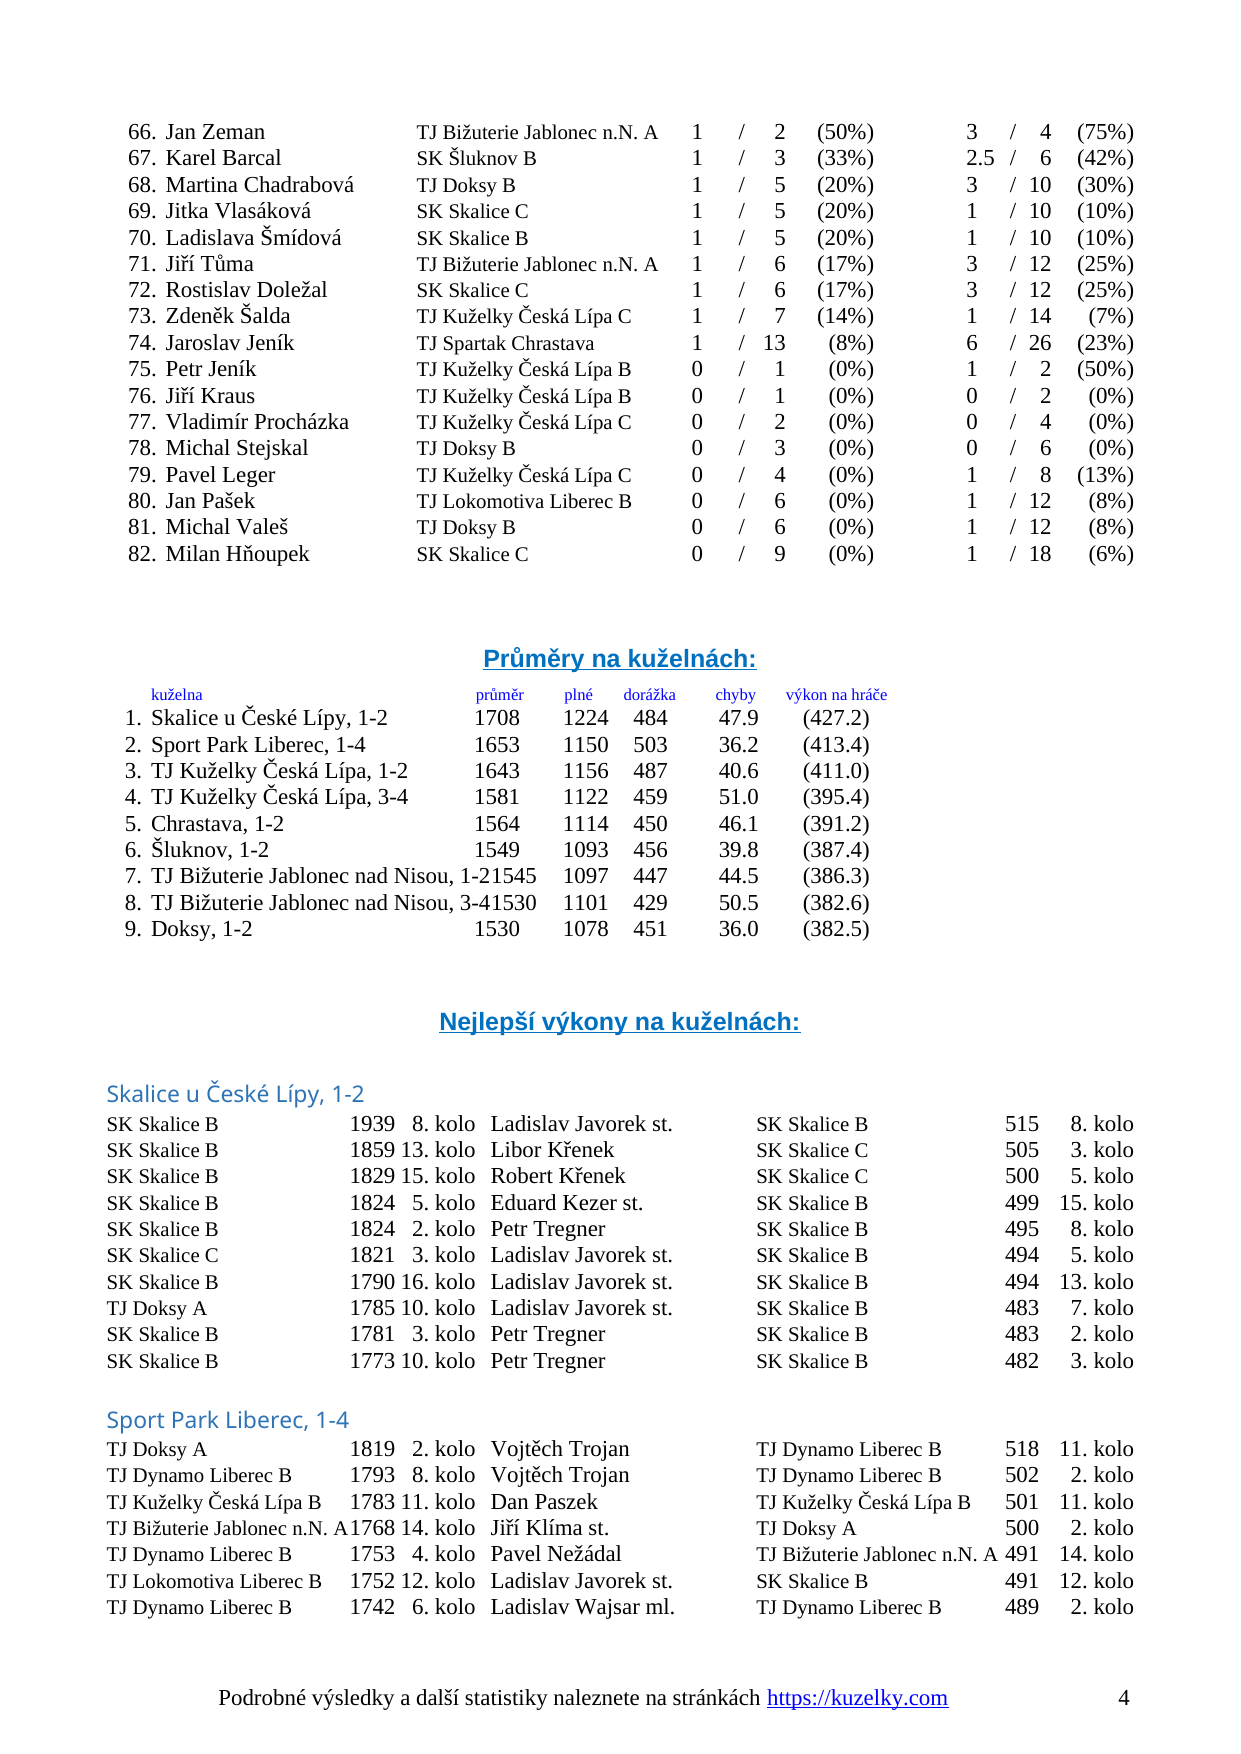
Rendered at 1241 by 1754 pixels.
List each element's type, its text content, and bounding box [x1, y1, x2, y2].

text TJ Doksy A 1785 10. kolo Ladislav Javorek st. SK Skalice B 483 7. kolo [106, 1294, 1134, 1321]
text TJ Dynamo Liberec B 1753 4. kolo Pavel Nežádal TJ Bižuterie Jablonec n.N. A 491 14. kolo [106, 1540, 1134, 1567]
text 71. Jiří Tůma TJ Bižuterie Jablonec n.N. A 1 / 6 (17%) 3 / 12 (25%) [106, 250, 1134, 276]
text 2. Sport Park Liberec, 1-4 1653 1150 503 36.2 (413.4) [106, 731, 1134, 757]
text Nejlepší výkony na kuželnách: [94, 1007, 1145, 1035]
text SK Skalice B 1859 13. kolo Libor Křenek SK Skalice C 505 3. kolo [106, 1136, 1134, 1162]
text 8. TJ Bižuterie Jablonec nad Nisou, 3-4 1530 1101 429 50.5 (382.6) [106, 889, 1134, 915]
text SK Skalice B 1781 3. kolo Petr Tregner SK Skalice B 483 2. kolo [106, 1321, 1134, 1347]
text 7. TJ Bižuterie Jablonec nad Nisou, 1-2 1545 1097 447 44.5 (386.3) [106, 862, 1134, 889]
text 75. Petr Jeník TJ Kuželky Česká Lípa B 0 / 1 (0%) 1 / 2 (50%) [106, 355, 1134, 382]
text 72. Rostislav Doležal SK Skalice C 1 / 6 (17%) 3 / 12 (25%) [106, 276, 1134, 303]
text 69. Jitka Vlasáková SK Skalice C 1 / 5 (20%) 1 / 10 (10%) [106, 197, 1134, 223]
text TJ Kuželky Česká Lípa B 1783 11. kolo Dan Paszek TJ Kuželky Česká Lípa B 501 11. kolo [106, 1488, 1134, 1514]
text TJ Bižuterie Jablonec n.N. A 1768 14. kolo Jiří Klíma st. TJ Doksy A 500 2. kolo [106, 1514, 1134, 1540]
text 77. Vladimír Procházka TJ Kuželky Česká Lípa C 0 / 2 (0%) 0 / 4 (0%) [106, 408, 1134, 434]
text TJ Doksy A 1819 2. kolo Vojtěch Trojan TJ Dynamo Liberec B 518 11. kolo [106, 1435, 1134, 1461]
text SK Skalice B 1829 15. kolo Robert Křenek SK Skalice C 500 5. kolo [106, 1162, 1134, 1189]
subtitle Sport Park Liberec, 1-4 [106, 1404, 1134, 1435]
text 82. Milan Hňoupek SK Skalice C 0 / 9 (0%) 1 / 18 (6%) [106, 540, 1134, 566]
text 3. TJ Kuželky Česká Lípa, 1-2 1643 1156 487 40.6 (411.0) [106, 757, 1134, 783]
text 81. Michal Valeš TJ Doksy B 0 / 6 (0%) 1 / 12 (8%) [106, 513, 1134, 540]
text 66. Jan Zeman TJ Bižuterie Jablonec n.N. A 1 / 2 (50%) 3 / 4 (75%) [106, 118, 1134, 144]
text 73. Zdeněk Šalda TJ Kuželky Česká Lípa C 1 / 7 (14%) 1 / 14 (7%) [106, 303, 1134, 329]
text 9. Doksy, 1-2 1530 1078 451 36.0 (382.5) [106, 915, 1134, 941]
text 6. Šluknov, 1-2 1549 1093 456 39.8 (387.4) [106, 836, 1134, 862]
text SK Skalice B 1824 5. kolo Eduard Kezer st. SK Skalice B 499 15. kolo [106, 1189, 1134, 1215]
text 4. TJ Kuželky Česká Lípa, 3-4 1581 1122 459 51.0 (395.4) [106, 783, 1134, 810]
text 79. Pavel Leger TJ Kuželky Česká Lípa C 0 / 4 (0%) 1 / 8 (13%) [106, 461, 1134, 487]
text kuželna průměr plné dorážka chyby výkon na hráče [106, 685, 1134, 704]
text 78. Michal Stejskal TJ Doksy B 0 / 3 (0%) 0 / 6 (0%) [106, 434, 1134, 461]
text 5. Chrastava, 1-2 1564 1114 450 46.1 (391.2) [106, 810, 1134, 836]
text Průměry na kuželnách: [94, 644, 1145, 673]
text 76. Jiří Kraus TJ Kuželky Česká Lípa B 0 / 1 (0%) 0 / 2 (0%) [106, 382, 1134, 408]
text 74. Jaroslav Jeník TJ Spartak Chrastava 1 / 13 (8%) 6 / 26 (23%) [106, 329, 1134, 355]
text SK Skalice B 1790 16. kolo Ladislav Javorek st. SK Skalice B 494 13. kolo [106, 1268, 1134, 1294]
text SK Skalice B 1939 8. kolo Ladislav Javorek st. SK Skalice B 515 8. kolo [106, 1110, 1134, 1136]
text 70. Ladislava Šmídová SK Skalice B 1 / 5 (20%) 1 / 10 (10%) [106, 223, 1134, 250]
text SK Skalice B 1773 10. kolo Petr Tregner SK Skalice B 482 3. kolo [106, 1347, 1134, 1373]
text 68. Martina Chadrabová TJ Doksy B 1 / 5 (20%) 3 / 10 (30%) [106, 171, 1134, 197]
text 67. Karel Barcal SK Šluknov B 1 / 3 (33%) 2.5 / 6 (42%) [106, 144, 1134, 171]
text 1. Skalice u České Lípy, 1-2 1708 1224 484 47.9 (427.2) [106, 704, 1134, 731]
subtitle Skalice u České Lípy, 1-2 [106, 1078, 1134, 1110]
text SK Skalice B 1824 2. kolo Petr Tregner SK Skalice B 495 8. kolo [106, 1215, 1134, 1241]
text TJ Lokomotiva Liberec B 1752 12. kolo Ladislav Javorek st. SK Skalice B 491 12. kolo [106, 1567, 1134, 1593]
text SK Skalice C 1821 3. kolo Ladislav Javorek st. SK Skalice B 494 5. kolo [106, 1241, 1134, 1268]
text TJ Dynamo Liberec B 1793 8. kolo Vojtěch Trojan TJ Dynamo Liberec B 502 2. kolo [106, 1461, 1134, 1488]
text 80. Jan Pašek TJ Lokomotiva Liberec B 0 / 6 (0%) 1 / 12 (8%) [106, 487, 1134, 513]
text TJ Dynamo Liberec B 1742 6. kolo Ladislav Wajsar ml. TJ Dynamo Liberec B 489 2. kolo [106, 1593, 1134, 1619]
